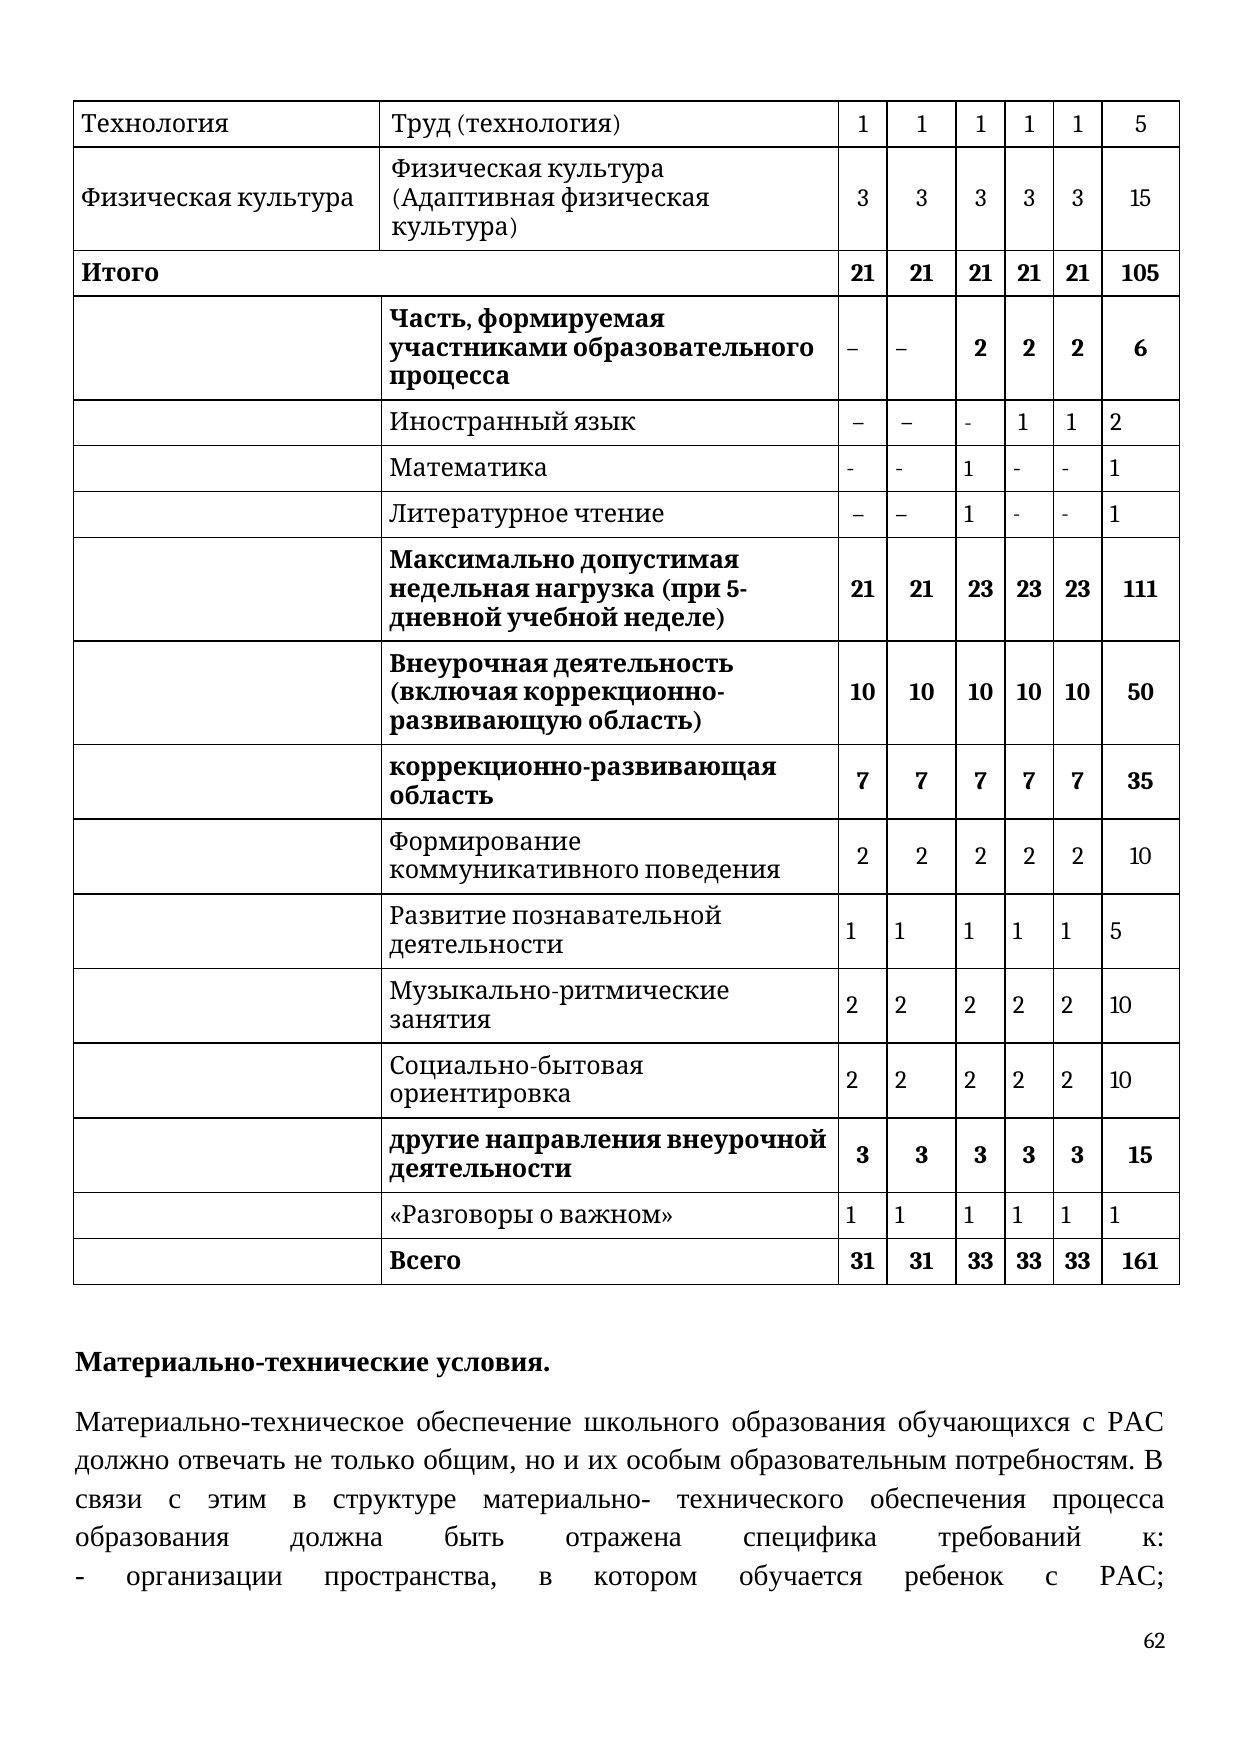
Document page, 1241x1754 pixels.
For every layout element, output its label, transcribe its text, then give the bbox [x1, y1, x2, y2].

table_cell 10 [957, 642, 1004, 743]
table_cell 2 [1054, 297, 1101, 399]
table_cell Итого [74, 251, 379, 295]
table_cell [380, 148, 384, 249]
table_cell 1 [1006, 895, 1053, 968]
table_cell 1 [839, 102, 886, 146]
table_cell 2 [957, 969, 1004, 1042]
table_cell Развитие познавательной деятельности [382, 895, 838, 968]
table_cell 3 [957, 1119, 1004, 1192]
table_cell 1 [1054, 1193, 1101, 1238]
table_cell 2 [1006, 969, 1053, 1042]
table_cell Труд (технология) [384, 102, 838, 146]
table_cell 1 [957, 492, 1004, 537]
table_cell – [839, 297, 886, 399]
table_cell Формирование коммуникативного поведения [382, 820, 838, 893]
table_cell 1 [1054, 102, 1101, 146]
table_cell 21 [888, 538, 955, 640]
table_cell 1 [1103, 492, 1179, 537]
table_cell 1 [1054, 401, 1101, 445]
table_cell Социально-бытовая ориентировка [382, 1044, 838, 1117]
table_cell [380, 251, 384, 295]
table_cell – [839, 401, 886, 445]
table_cell 1 [839, 895, 886, 968]
table_cell коррекционно-развивающая область [382, 745, 838, 818]
table_cell 3 [957, 148, 1004, 249]
table_cell 3 [1006, 1119, 1053, 1192]
table_cell – [839, 492, 886, 537]
table_cell – [888, 492, 955, 537]
table_cell 15 [1103, 1119, 1179, 1192]
table_cell 23 [1006, 538, 1053, 640]
table_cell 2 [839, 969, 886, 1042]
table_cell 2 [888, 820, 955, 893]
table_cell - [888, 446, 955, 491]
table_cell 50 [1103, 642, 1179, 743]
table_cell 23 [1054, 538, 1101, 640]
table_cell 2 [1103, 401, 1179, 445]
table_cell 7 [839, 745, 886, 818]
table_cell 10 [839, 642, 886, 743]
table_cell – [888, 401, 955, 445]
table_cell 21 [839, 538, 886, 640]
table_cell Иностранный язык [382, 401, 838, 445]
table_cell Математика [382, 446, 838, 491]
table_cell - [1054, 446, 1101, 491]
table_cell 1 [1054, 895, 1101, 968]
table_cell 1 [888, 1193, 955, 1238]
table_cell 6 [1103, 297, 1179, 399]
table_cell [74, 895, 381, 968]
table_cell [74, 745, 381, 818]
table_cell 21 [1006, 251, 1053, 295]
table_cell «Разговоры о важном» [382, 1193, 838, 1238]
table_cell 3 [1054, 148, 1101, 249]
table_cell [74, 538, 381, 640]
table_cell 3 [888, 1119, 955, 1192]
table_cell другие направления внеурочной деятельности [382, 1119, 838, 1192]
table_cell [74, 297, 381, 399]
text Материально-технические условия. [75, 1344, 1165, 1378]
table_cell Максимально допустимая недельная нагрузка (при 5-дневной учебной неделе) [382, 538, 838, 640]
table_cell [74, 1239, 381, 1283]
table_cell 2 [1054, 820, 1101, 893]
table_cell 33 [1006, 1239, 1053, 1283]
table_cell 1 [888, 895, 955, 968]
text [75, 1404, 1165, 1592]
table_cell [74, 492, 381, 537]
table_cell 2 [1054, 969, 1101, 1042]
table_cell 3 [839, 1119, 886, 1192]
table_cell 2 [1006, 820, 1053, 893]
table_cell 10 [1006, 642, 1053, 743]
table_cell 3 [1006, 148, 1053, 249]
table_cell 2 [888, 969, 955, 1042]
table_cell 1 [957, 895, 1004, 968]
table_cell 2 [839, 820, 886, 893]
table_cell 7 [888, 745, 955, 818]
table_cell 10 [1103, 820, 1179, 893]
table_cell 15 [1103, 148, 1179, 249]
table_cell Физическая культура [74, 148, 379, 249]
table_cell - [839, 446, 886, 491]
table_cell 7 [1054, 745, 1101, 818]
table_cell [74, 1044, 381, 1117]
table_cell [74, 820, 381, 893]
table_cell [74, 446, 381, 491]
table_cell - [1006, 492, 1053, 537]
table_cell Литературное чтение [382, 492, 838, 537]
table_cell 5 [1103, 102, 1179, 146]
table_cell 10 [888, 642, 955, 743]
table_cell 33 [1054, 1239, 1101, 1283]
table_cell 1 [839, 1193, 886, 1238]
table_cell [74, 1193, 381, 1238]
table_cell Всего [382, 1239, 838, 1283]
table_cell 2 [888, 1044, 955, 1117]
table_cell - [957, 401, 1004, 445]
table_cell - [1054, 492, 1101, 537]
table_cell 2 [957, 297, 1004, 399]
table_cell 7 [1006, 745, 1053, 818]
table_cell 10 [1054, 642, 1101, 743]
table_cell 1 [1006, 401, 1053, 445]
table_cell 2 [1006, 297, 1053, 399]
table_cell 3 [888, 148, 955, 249]
table_cell 2 [957, 1044, 1004, 1117]
table_cell – [888, 297, 955, 399]
table_cell 1 [957, 446, 1004, 491]
table_cell 1 [1006, 102, 1053, 146]
table_cell 31 [888, 1239, 955, 1283]
table_cell 3 [1054, 1119, 1101, 1192]
table_cell 21 [1054, 251, 1101, 295]
table_cell 10 [1103, 1044, 1179, 1117]
table_cell 2 [957, 820, 1004, 893]
table_cell 1 [1103, 1193, 1179, 1238]
table_cell 1 [1006, 1193, 1053, 1238]
table_cell 2 [839, 1044, 886, 1117]
table_cell 23 [957, 538, 1004, 640]
table_cell Физическая культура (Адаптивная физическая культура) [384, 148, 838, 249]
table_cell 33 [957, 1239, 1004, 1283]
table_cell Музыкально-ритмические занятия [382, 969, 838, 1042]
table_cell Часть, формируемая участниками образовательного процесса [382, 297, 838, 399]
table_cell [74, 401, 381, 445]
table_cell 10 [1103, 969, 1179, 1042]
table_cell 5 [1103, 895, 1179, 968]
table_cell [74, 642, 381, 743]
table_cell 21 [957, 251, 1004, 295]
table_cell 1 [957, 1193, 1004, 1238]
table_cell - [1006, 446, 1053, 491]
table_cell 1 [888, 102, 955, 146]
table_cell [380, 102, 384, 146]
table_cell 2 [1006, 1044, 1053, 1117]
table_cell 31 [839, 1239, 886, 1283]
table_cell [384, 251, 838, 295]
table_cell 2 [1054, 1044, 1101, 1117]
table_cell [74, 969, 381, 1042]
table_cell 1 [957, 102, 1004, 146]
table_cell 21 [839, 251, 886, 295]
table_cell 1 [1103, 446, 1179, 491]
table_cell [74, 1119, 381, 1192]
table_cell Технология [74, 102, 379, 146]
table_cell 3 [839, 148, 886, 249]
table_cell 161 [1103, 1239, 1179, 1283]
table_cell 7 [957, 745, 1004, 818]
table_cell 105 [1103, 251, 1179, 295]
table_cell 35 [1103, 745, 1179, 818]
table_cell 111 [1103, 538, 1179, 640]
table_cell 21 [888, 251, 955, 295]
table_cell Внеурочная деятельность (включая коррекционно-развивающую область) [382, 642, 838, 743]
